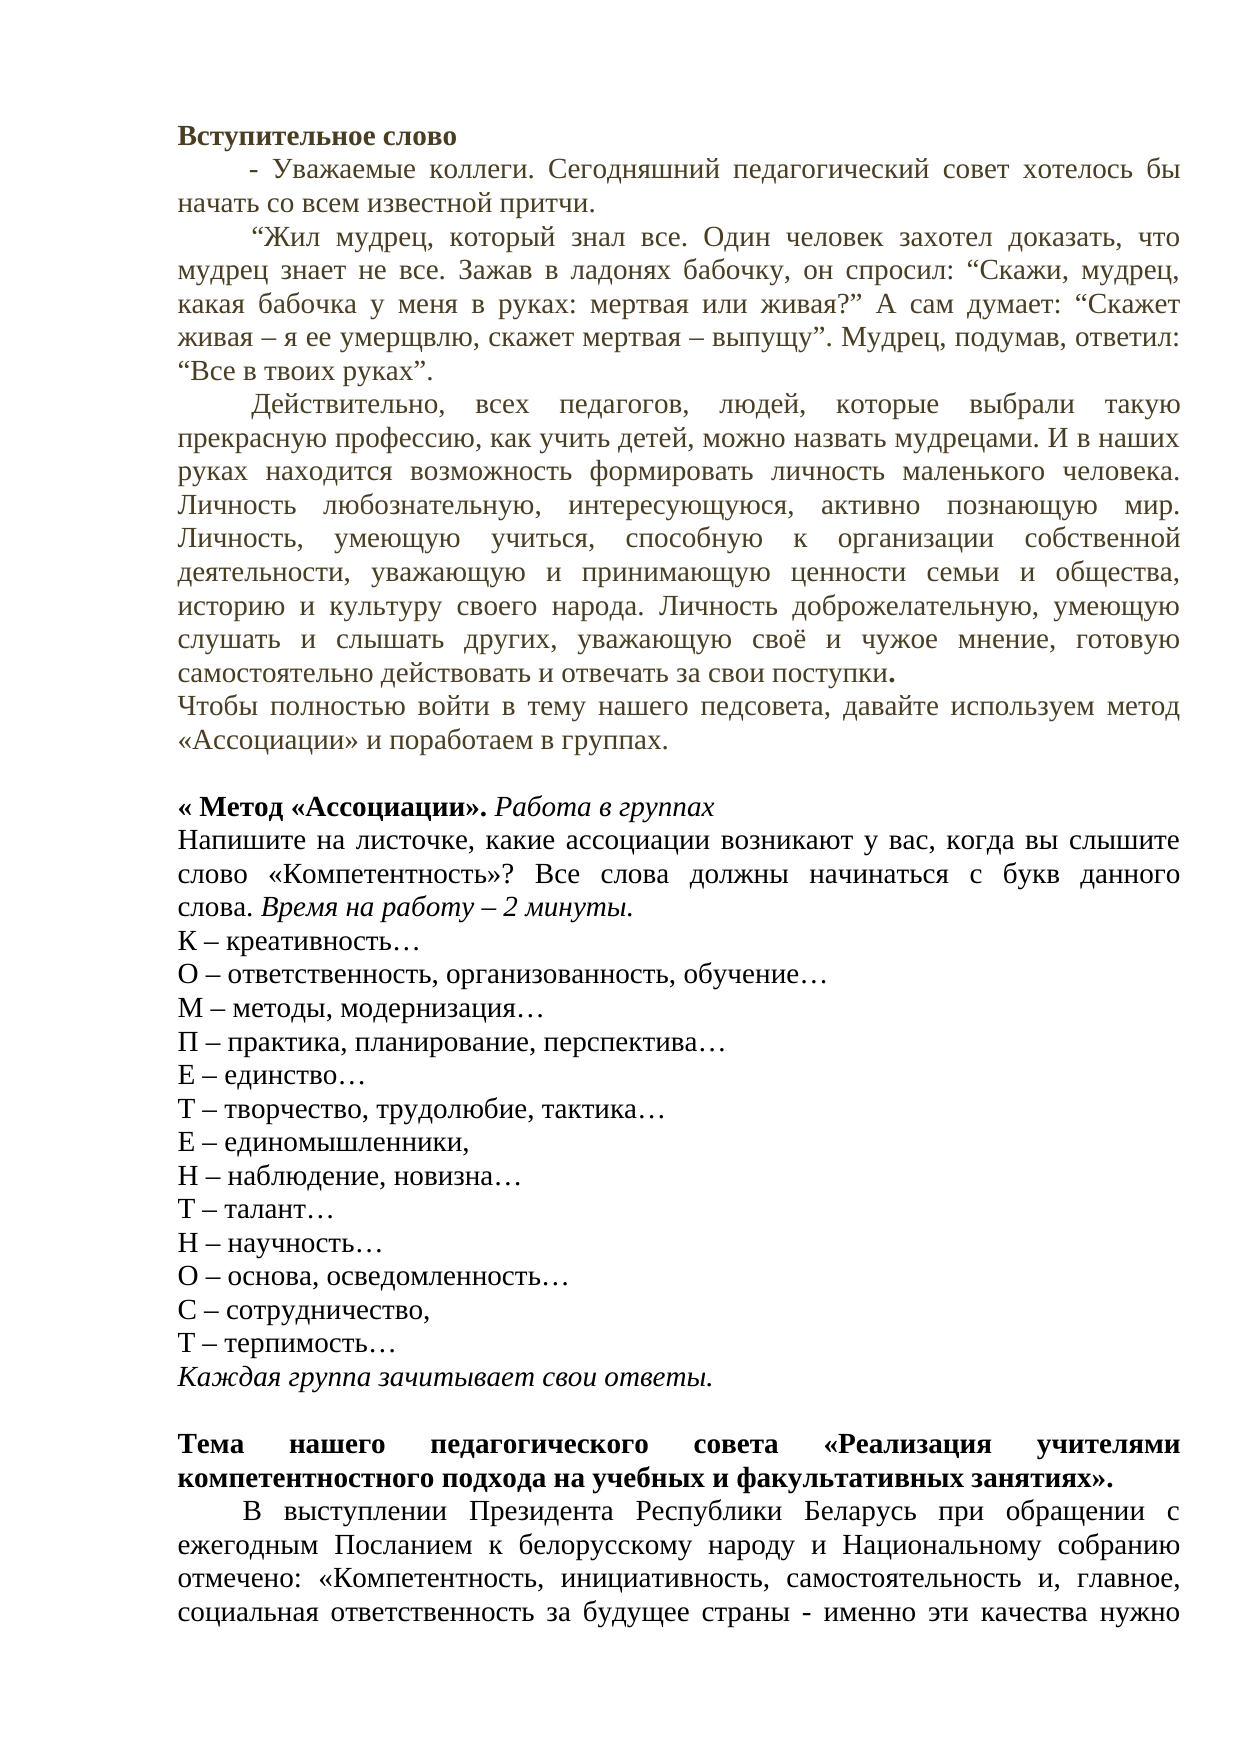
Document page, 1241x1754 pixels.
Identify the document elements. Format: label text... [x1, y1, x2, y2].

text “Жил мудрец, который знал все. Один человек захотел доказать, что мудрец знает не все. Зажав в ладонях бабочку, он спросил: “Скажи, мудрец, какая бабочка у меня в руках: мертвая или живая?” А сам думает: “Скажет живая – я ее умерщвлю, скажет мертвая – выпущу”. Мудрец, подумав, ответил: “Все в твоих руках”. [177, 219, 1181, 386]
text К – креативность… [177, 923, 1181, 957]
text Е – единство… [177, 1057, 1181, 1091]
text Т – терпимость… [177, 1326, 1181, 1359]
text Н – научность… [177, 1225, 1181, 1258]
text « Метод «Ассоциации». Работа в группах [177, 789, 1181, 822]
text Т – творчество, трудолюбие, тактика… [177, 1091, 1181, 1124]
text О – ответственность, организованность, обучение… [177, 957, 1181, 990]
text Н – наблюдение, новизна… [177, 1158, 1181, 1191]
text С – сотрудничество, [177, 1292, 1181, 1326]
text М – методы, модернизация… [177, 990, 1181, 1024]
text Вступительное слово [177, 118, 1181, 152]
text Действительно, всех педагогов, людей, которые выбрали такую прекрасную профессию, как учить детей, можно назвать мудрецами. И в наших руках находится возможность формировать личность маленького человека. Личность любознательную, интересующуюся, активно познающую мир. Личность, умеющую учиться, способную к организации собственной деятельности, уважающую и принимающую ценности семьи и общества, историю и культуру своего народа. Личность доброжелательную, умеющую слушать и слышать других, уважающую своё и чужое мнение, готовую самостоятельно действовать и отвечать за свои поступки. [177, 386, 1181, 688]
text Напишите на листочке, какие ассоциации возникают у вас, когда вы слышите слово «Компетентность»? Все слова должны начинаться с букв данного слова. Время на работу – 2 минуты. [177, 822, 1181, 923]
text Е – единомышленники, [177, 1124, 1181, 1158]
text П – практика, планирование, перспектива… [177, 1024, 1181, 1057]
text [177, 1493, 1181, 1627]
text - Уважаемые коллеги. Сегодняшний педагогический совет хотелось бы начать со всем известной притчи. [177, 152, 1181, 219]
text Каждая группа зачитывает свои ответы. [177, 1359, 1181, 1393]
text Чтобы полностью войти в тему нашего педсовета, давайте используем метод «Ассоциации» и поработаем в группах. [177, 688, 1181, 755]
text О – основа, осведомленность… [177, 1258, 1181, 1292]
text Тема нашего педагогического совета «Реализация учителями компетентностного подхода на учебных и факультативных занятиях». [177, 1426, 1181, 1493]
text Т – талант… [177, 1191, 1181, 1225]
